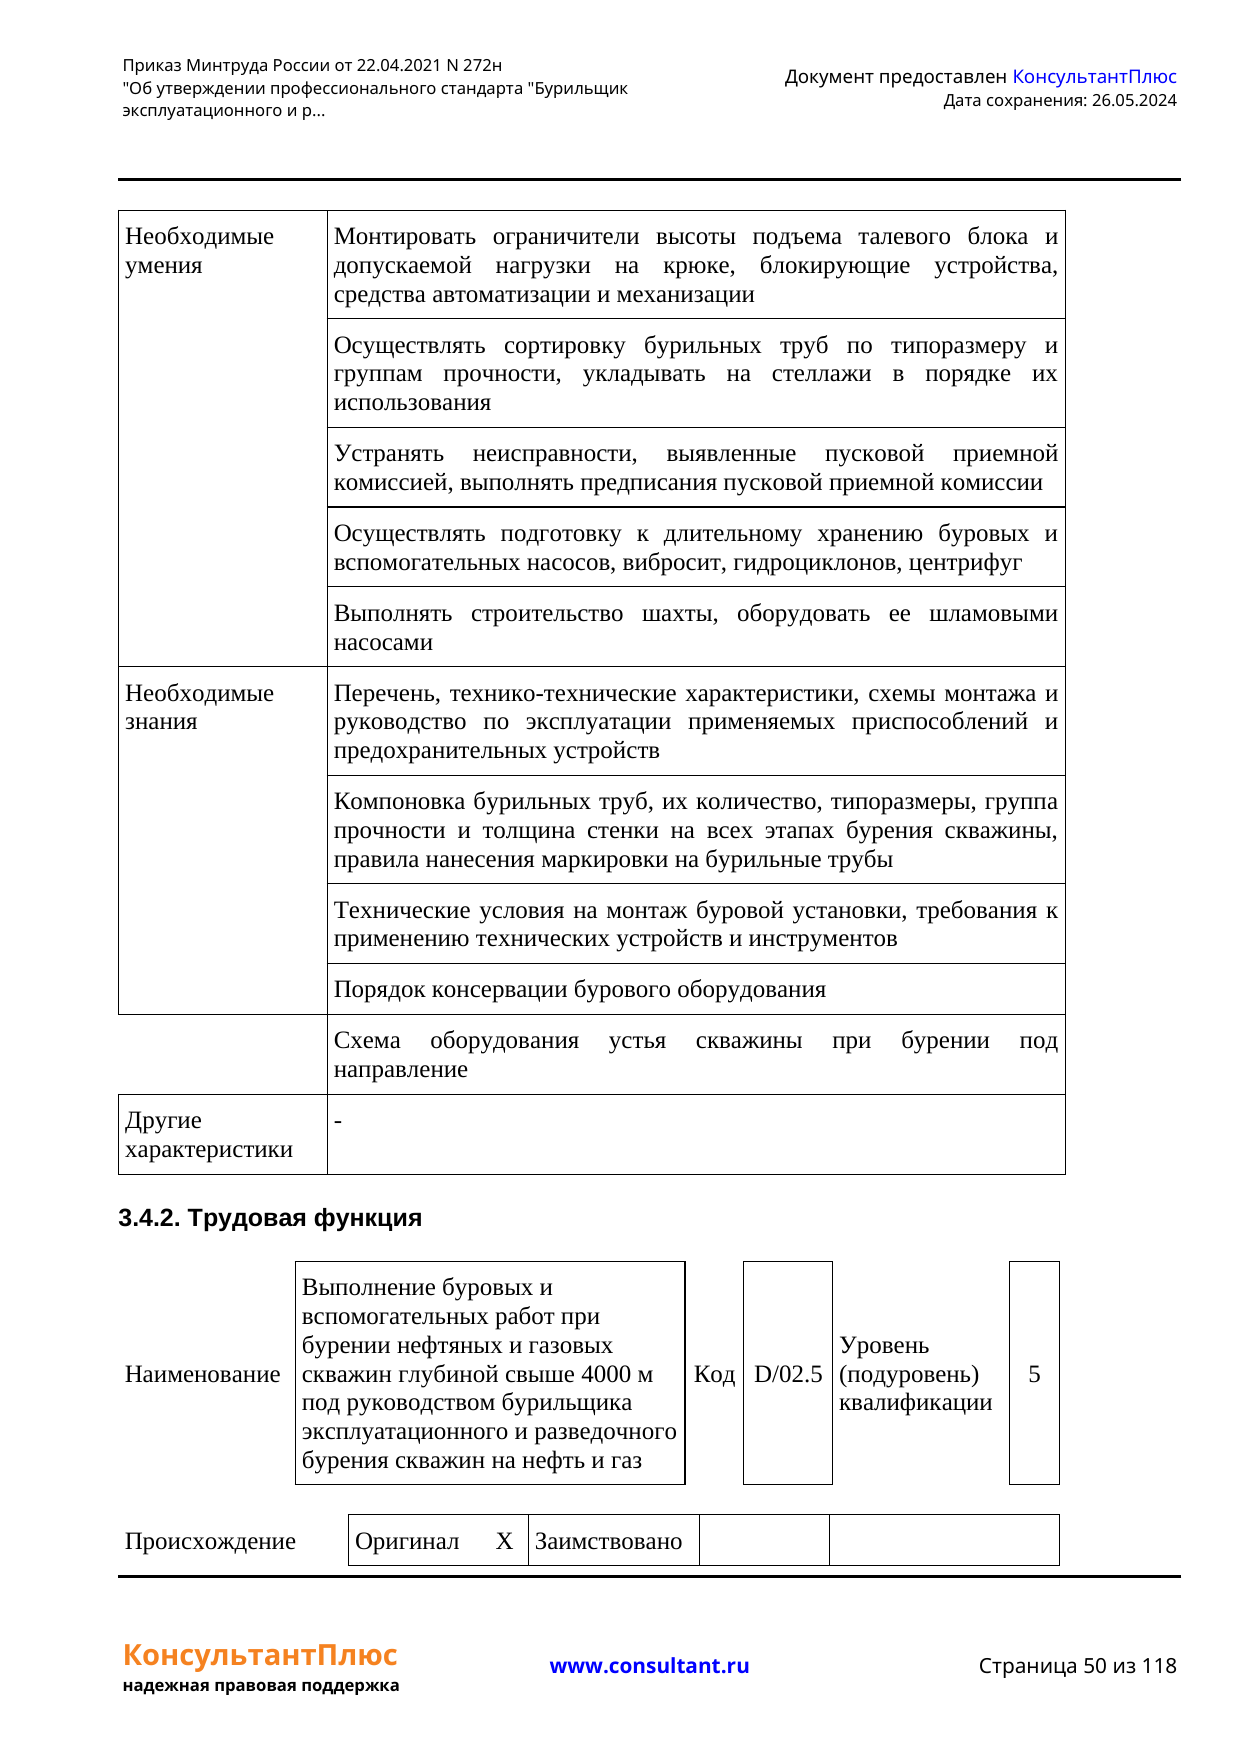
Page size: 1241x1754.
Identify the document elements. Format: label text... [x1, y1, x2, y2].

table_header 5 [1010, 1262, 1059, 1484]
table_cell Компоновка бурильных труб, их количество, типоразмеры, группа прочности и толщина стенки на всех этапах бурения скважины, правила нанесения маркировки на бурильные трубы [328, 776, 1065, 883]
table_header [529, 1515, 699, 1565]
table_header [830, 1515, 1059, 1565]
table_header Код [686, 1261, 743, 1484]
table_cell Порядок консервации бурового оборудования [328, 964, 1065, 1014]
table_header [118, 1514, 348, 1565]
table_header [700, 1515, 829, 1565]
table_header X [481, 1515, 528, 1565]
table_cell Монтировать ограничители высоты подъема талевого блока и допускаемой нагрузки на крюке, блокирующие устройства, средства автоматизации и механизации [328, 211, 1065, 318]
table_cell Перечень, технико-технические характеристики, схемы монтажа и руководство по эксплуатации применяемых приспособлений и предохранительных устройств [328, 667, 1065, 774]
table_cell Необходимые знания [119, 667, 327, 1014]
table_cell Устранять неисправности, выявленные пусковой приемной комиссией, выполнять предписания пусковой приемной комиссии [328, 428, 1065, 506]
table_cell Необходимые умения [119, 211, 327, 666]
table_cell Выполнять строительство шахты, оборудовать ее шламовыми насосами [328, 587, 1065, 666]
table_header D/02.5 [744, 1262, 832, 1484]
table_cell Осуществлять сортировку бурильных труб по типоразмеру и группам прочности, укладывать на стеллажи в порядке их использования [328, 319, 1065, 427]
table_cell Другие характеристики [119, 1095, 327, 1173]
table_header Выполнение буровых и вспомогательных работ при бурении нефтяных и газовых скважин глубиной свыше 4000 м под руководством бурильщика эксплуатационного и разведочного бурения скважин на нефть и газ [296, 1262, 684, 1484]
table_cell Осуществлять подготовку к длительному хранению буровых и вспомогательных насосов, вибросит, гидроциклонов, центрифуг [328, 508, 1065, 586]
table_cell Схема оборудования устья скважины при бурении под направление [328, 1015, 1065, 1094]
table_header Наименование [118, 1261, 295, 1484]
table_cell Технические условия на монтаж буровой установки, требования к применению технических устройств и инструментов [328, 884, 1065, 963]
table_header Оригинал [349, 1515, 481, 1565]
title 3.4.2. Трудовая функция [118, 1203, 1181, 1232]
table_header Уровень (подуровень) квалификации [833, 1261, 1009, 1484]
table_cell - [328, 1095, 1065, 1173]
